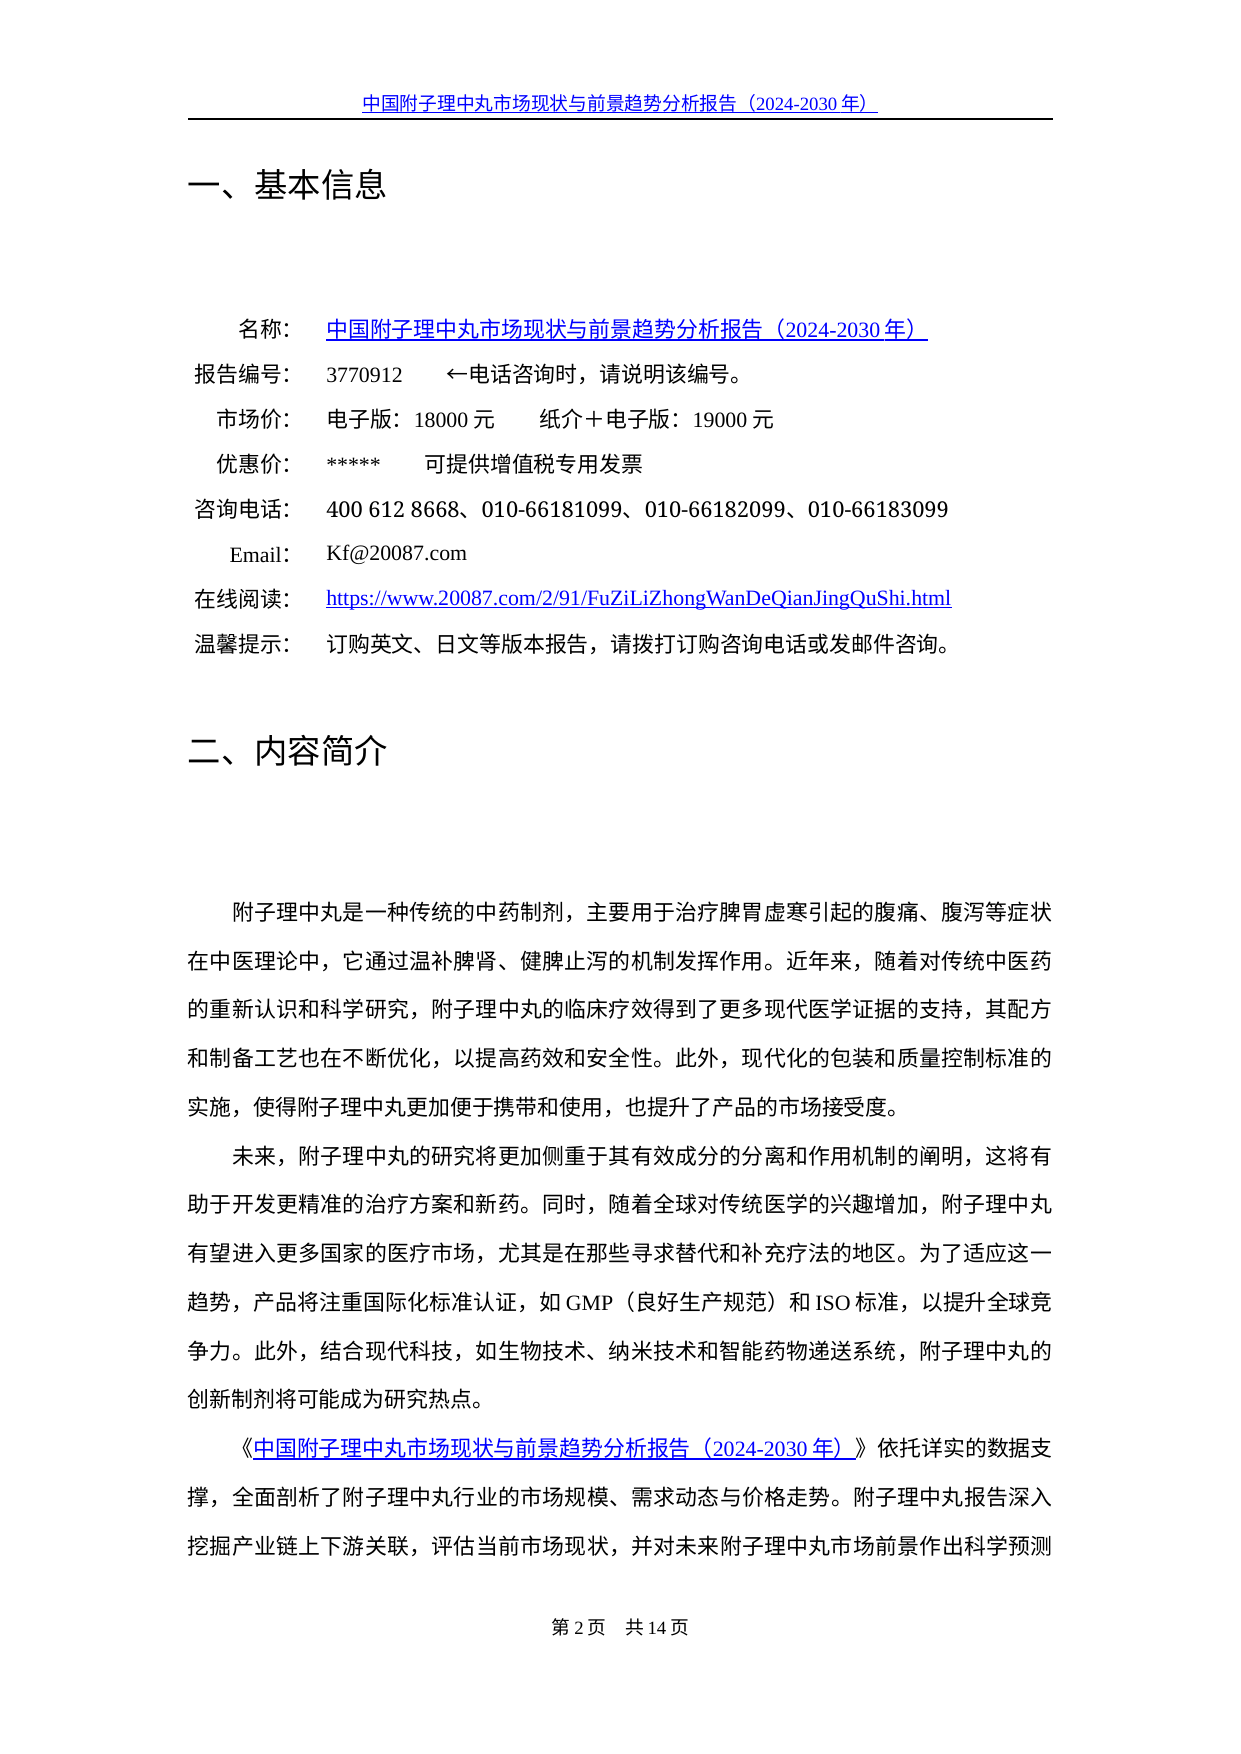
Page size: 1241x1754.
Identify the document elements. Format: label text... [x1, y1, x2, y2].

table_cell 订购英文、日文等版本报告，请拨打订购咨询电话或发邮件咨询。 [315, 627, 1073, 672]
table_cell 优惠价： [167, 447, 315, 492]
table_cell [315, 582, 1073, 627]
table_cell 咨询电话： [167, 492, 315, 537]
table_cell 400 612 8668、010-66181099、010-66182099、010-66183099 [315, 492, 1073, 537]
table_cell 3770912 ←电话咨询时，请说明该编号。 [315, 357, 1073, 402]
title 二、内容简介 [187, 717, 1053, 782]
table_cell ***** 可提供增值税专用发票 [315, 447, 1073, 492]
table_header 中国附子理中丸市场现状与前景趋势分析报告（2024-2030年） [315, 312, 1073, 357]
table_cell 在线阅读： [167, 582, 315, 627]
table_cell 市场价： [167, 402, 315, 447]
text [187, 894, 1053, 1561]
table_header 名称： [167, 312, 315, 357]
table_cell 温馨提示： [167, 627, 315, 672]
table_cell Kf@20087.com [315, 537, 1073, 582]
table_cell Email： [167, 537, 315, 582]
title 一、基本信息 [187, 150, 1053, 215]
table_cell 报告编号： [167, 357, 315, 402]
table_cell 电子版：18000 元 纸介＋电子版：19000 元 [315, 402, 1073, 447]
